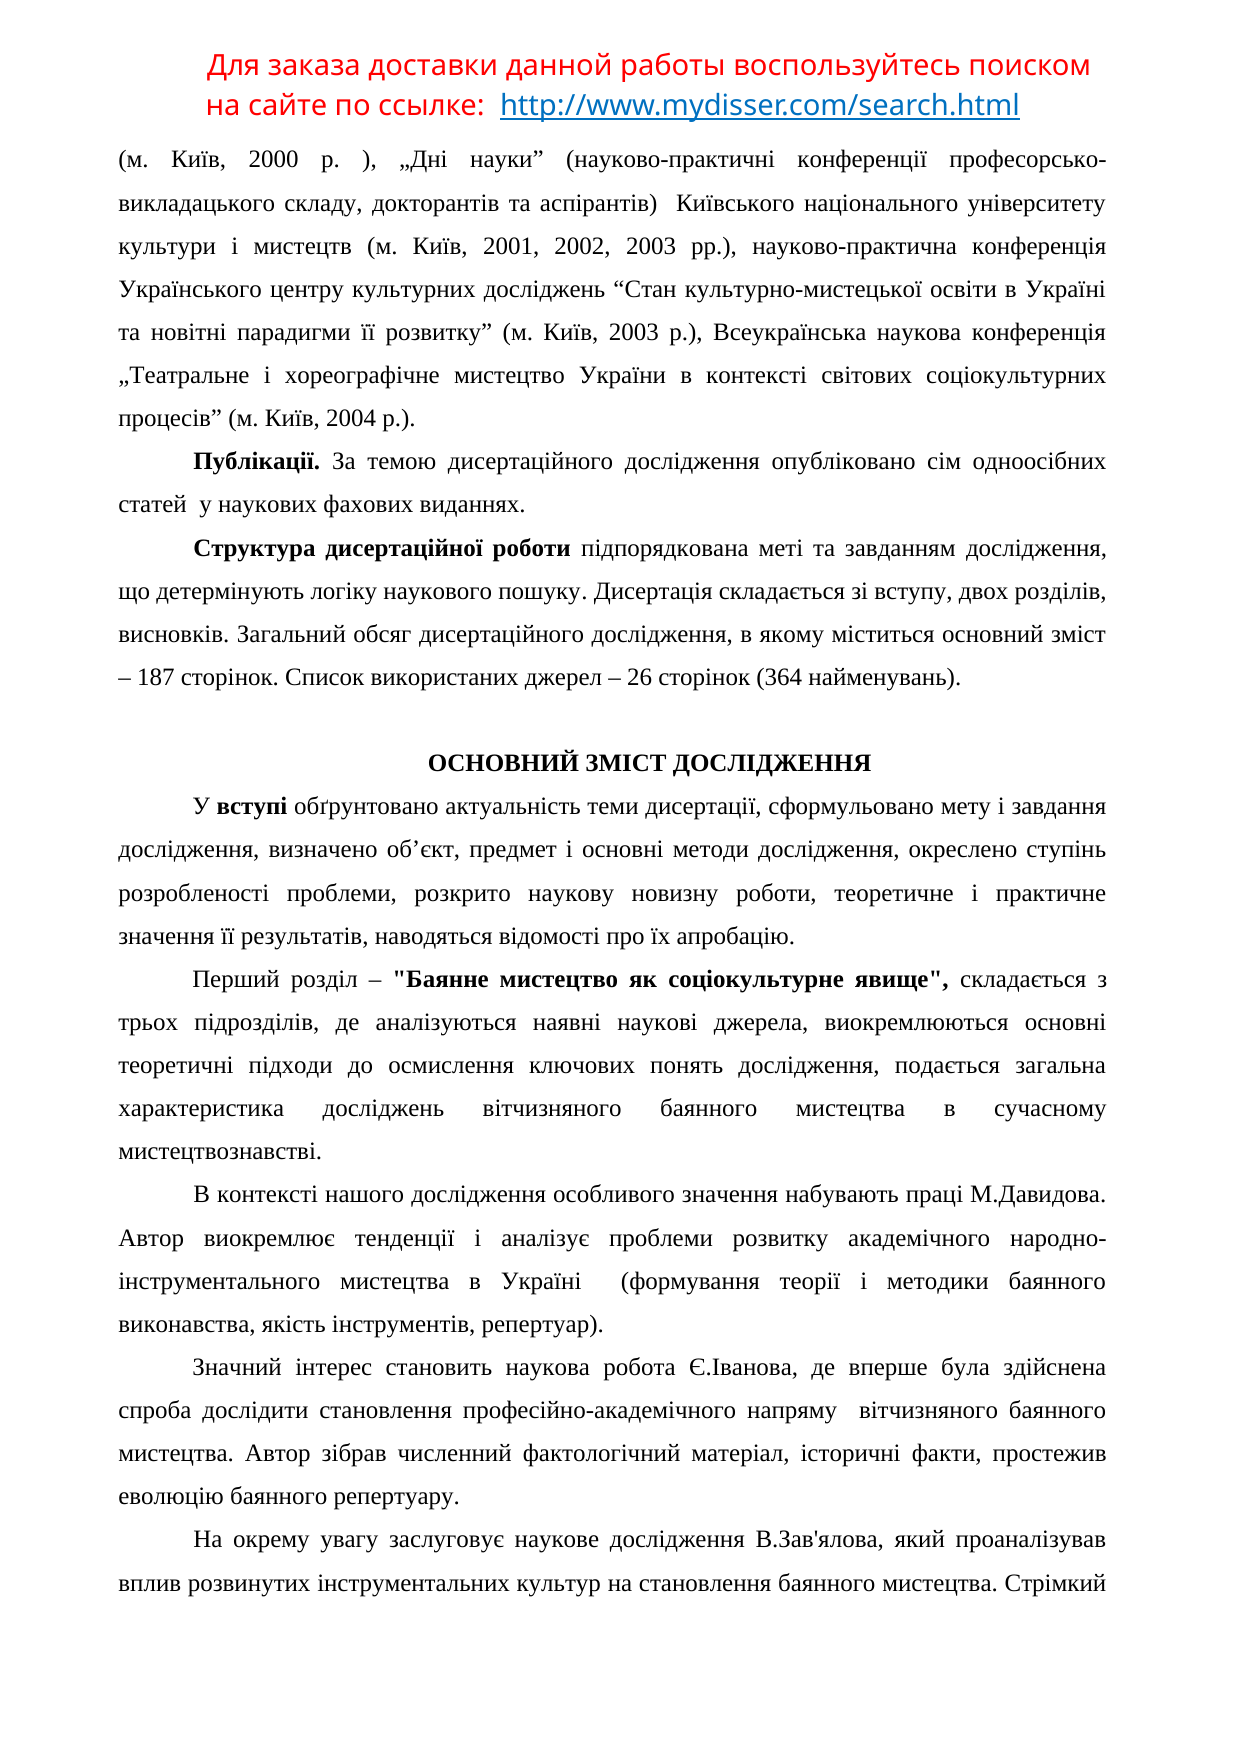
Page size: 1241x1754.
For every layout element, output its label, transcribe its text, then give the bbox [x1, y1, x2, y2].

text Значний інтерес становить наукова робота Є.Іванова, де вперше була здійснена спроба дослідити становлення професійно-академічного напряму вітчизняного баянного мистецтва. Автор зібрав численний фактологічний матеріал, історичні факти, простежив еволюцію баянного репертуару. [118, 1352, 1107, 1510]
text ОСНОВНИЙ ЗМІСТ ДОСЛІДЖЕННЯ [118, 748, 1107, 777]
text Публікації. За темою дисертаційного дослідження опубліковано сім одноосібних статей у наукових фахових виданнях. [118, 446, 1107, 518]
text У вступі обґрунтовано актуальність теми дисертації, сформульовано мету і завдання дослідження, визначено об’єкт, предмет і основні методи дослідження, окреслено ступінь розробленості проблеми, розкрито наукову новизну роботи, теоретичне і практичне значення її результатів, наводяться відомості про їх апробацію. [118, 791, 1107, 949]
text Перший розділ – "Баянне мистецтво як соціокультурне явище", складається з трьох підрозділів, де аналізуються наявні наукові джерела, виокремлюються основні теоретичні підходи до осмислення ключових понять дослідження, подається загальна характеристика досліджень вітчизняного баянного мистецтва в сучасному мистецтвознавстві. [118, 964, 1107, 1165]
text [118, 1524, 1107, 1596]
text Структура дисертаційної роботи підпорядкована меті та завданням дослідження, що детермінують логіку наукового пошуку. Дисертація складається зі вступу, двох розділів, висновків. Загальний обсяг дисертаційного дослідження, в якому міститься основний зміст – 187 сторінок. Список використаних джерел – 26 сторінок (364 найменувань). [118, 533, 1107, 691]
text В контексті нашого дослідження особливого значення набувають праці М.Давидова. Автор виокремлює тенденції і аналізує проблеми розвитку академічного народно-інструментального мистецтва в Україні (формування теорії і методики баянного виконавства, якість інструментів, репертуар). [118, 1179, 1107, 1338]
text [118, 144, 1107, 432]
